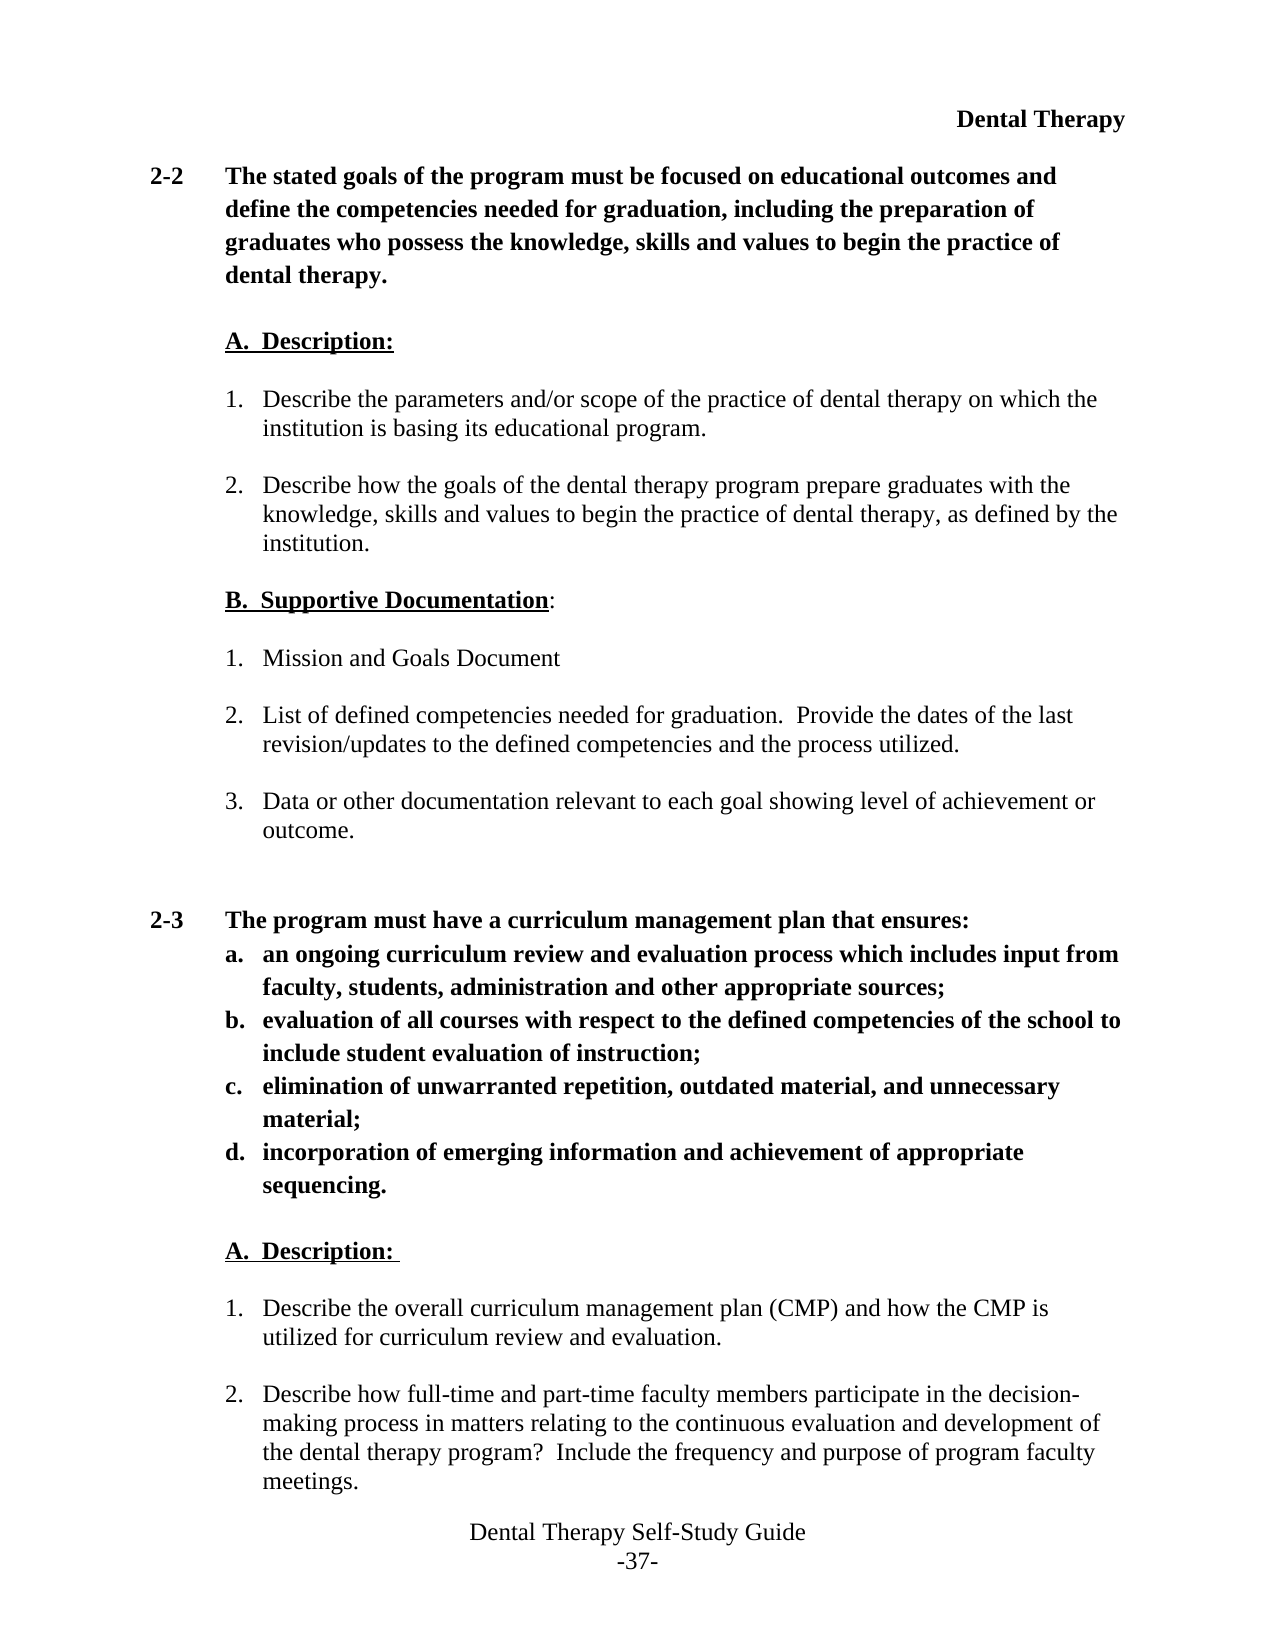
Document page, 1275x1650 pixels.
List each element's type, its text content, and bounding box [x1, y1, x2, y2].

list Describe the parameters and/or scope of the practice of dental therapy on which the institution is basing its educational program. [225, 384, 1125, 441]
text 2-2 The stated goals of the program must be focused on educational outcomes and define the competencies needed for graduation, including the preparation of graduates who possess the knowledge, skills and values to begin the practice of dental therapy. [150, 161, 1125, 289]
list List of defined competencies needed for graduation. Provide the dates of the last revision/updates to the defined competencies and the process utilized. [225, 700, 1125, 758]
text A. Description: [150, 326, 1125, 355]
list Describe how the goals of the dental therapy program prepare graduates with the knowledge, skills and values to begin the practice of dental therapy, as defined by the institution. [225, 470, 1125, 556]
list incorporation of emerging information and achievement of appropriate sequencing. [225, 1137, 1125, 1198]
list elimination of unwarranted repetition, outdated material, and unnecessary material; [225, 1071, 1125, 1132]
text A. Description: [150, 1236, 1125, 1264]
list Mission and Goals Document [225, 643, 1125, 671]
list Describe the overall curriculum management plan (CMP) and how the CMP is utilized for curriculum review and evaluation. [225, 1293, 1125, 1351]
list Describe how full-time and part-time faculty members participate in the decision-making process in matters relating to the continuous evaluation and development of the dental therapy program? Include the frequency and purpose of program faculty meetings. [225, 1379, 1125, 1494]
text B. Supportive Documentation: [150, 585, 1125, 614]
list Data or other documentation relevant to each goal showing level of achievement or outcome. [225, 786, 1125, 844]
list an ongoing curriculum review and evaluation process which includes input from faculty, students, administration and other appropriate sources; [225, 939, 1125, 1000]
list evaluation of all courses with respect to the defined competencies of the school to include student evaluation of instruction; [225, 1005, 1125, 1066]
text 2-3 The program must have a curriculum management plan that ensures: [150, 906, 1125, 934]
